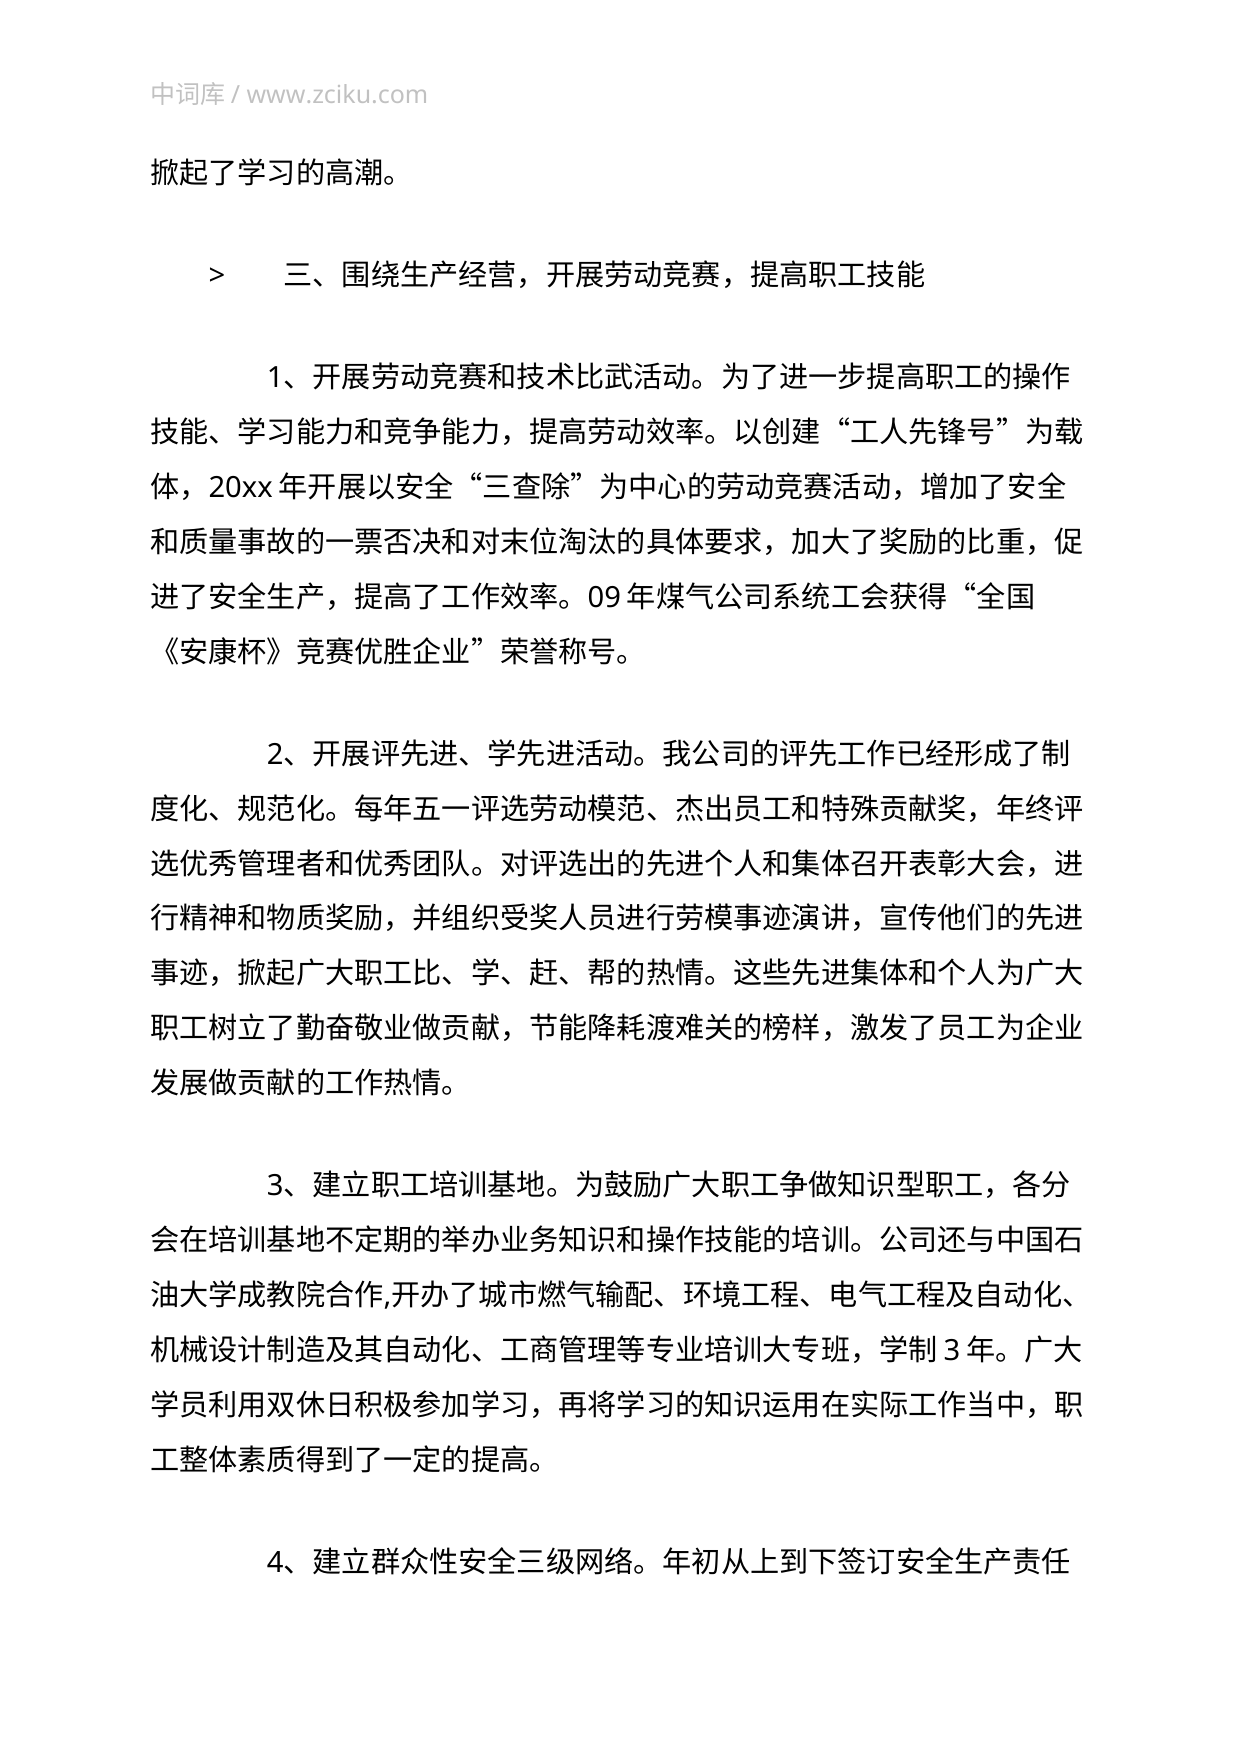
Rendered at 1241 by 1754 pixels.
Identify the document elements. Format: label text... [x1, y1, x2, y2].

text 2、开展评先进、学先进活动。我公司的评先工作已经形成了制度化、规范化。每年五一评选劳动模范、杰出员工和特殊贡献奖，年终评选优秀管理者和优秀团队。对评选出的先进个人和集体召开表彰大会，进行精神和物质奖励，并组织受奖人员进行劳模事迹演讲，宣传他们的先进事迹，掀起广大职工比、学、赶、帮的热情。这些先进集体和个人为广大职工树立了勤奋敬业做贡献，节能降耗渡难关的榜样，激发了员工为企业发展做贡献的工作热情。 [150, 730, 1090, 1102]
text 3、建立职工培训基地。为鼓励广大职工争做知识型职工，各分会在培训基地不定期的举办业务知识和操作技能的培训。公司还与中国石油大学成教院合作,开办了城市燃气输配、环境工程、电气工程及自动化、机械设计制造及其自动化、工商管理等专业培训大专班，学制3年。广大学员利用双休日积极参加学习，再将学习的知识运用在实际工作当中，职工整体素质得到了一定的提高。 [150, 1162, 1090, 1479]
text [150, 150, 1090, 192]
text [150, 1538, 1090, 1581]
text > 三、围绕生产经营，开展劳动竞赛，提高职工技能 [150, 252, 1090, 294]
text 1、开展劳动竞赛和技术比武活动。为了进一步提高职工的操作技能、学习能力和竞争能力，提高劳动效率。以创建“工人先锋号”为载体，20xx年开展以安全“三查除”为中心的劳动竞赛活动，增加了安全和质量事故的一票否决和对末位淘汰的具体要求，加大了奖励的比重，促进了安全生产，提高了工作效率。09年煤气公司系统工会获得“全国《安康杯》竞赛优胜企业”荣誉称号。 [150, 354, 1090, 671]
